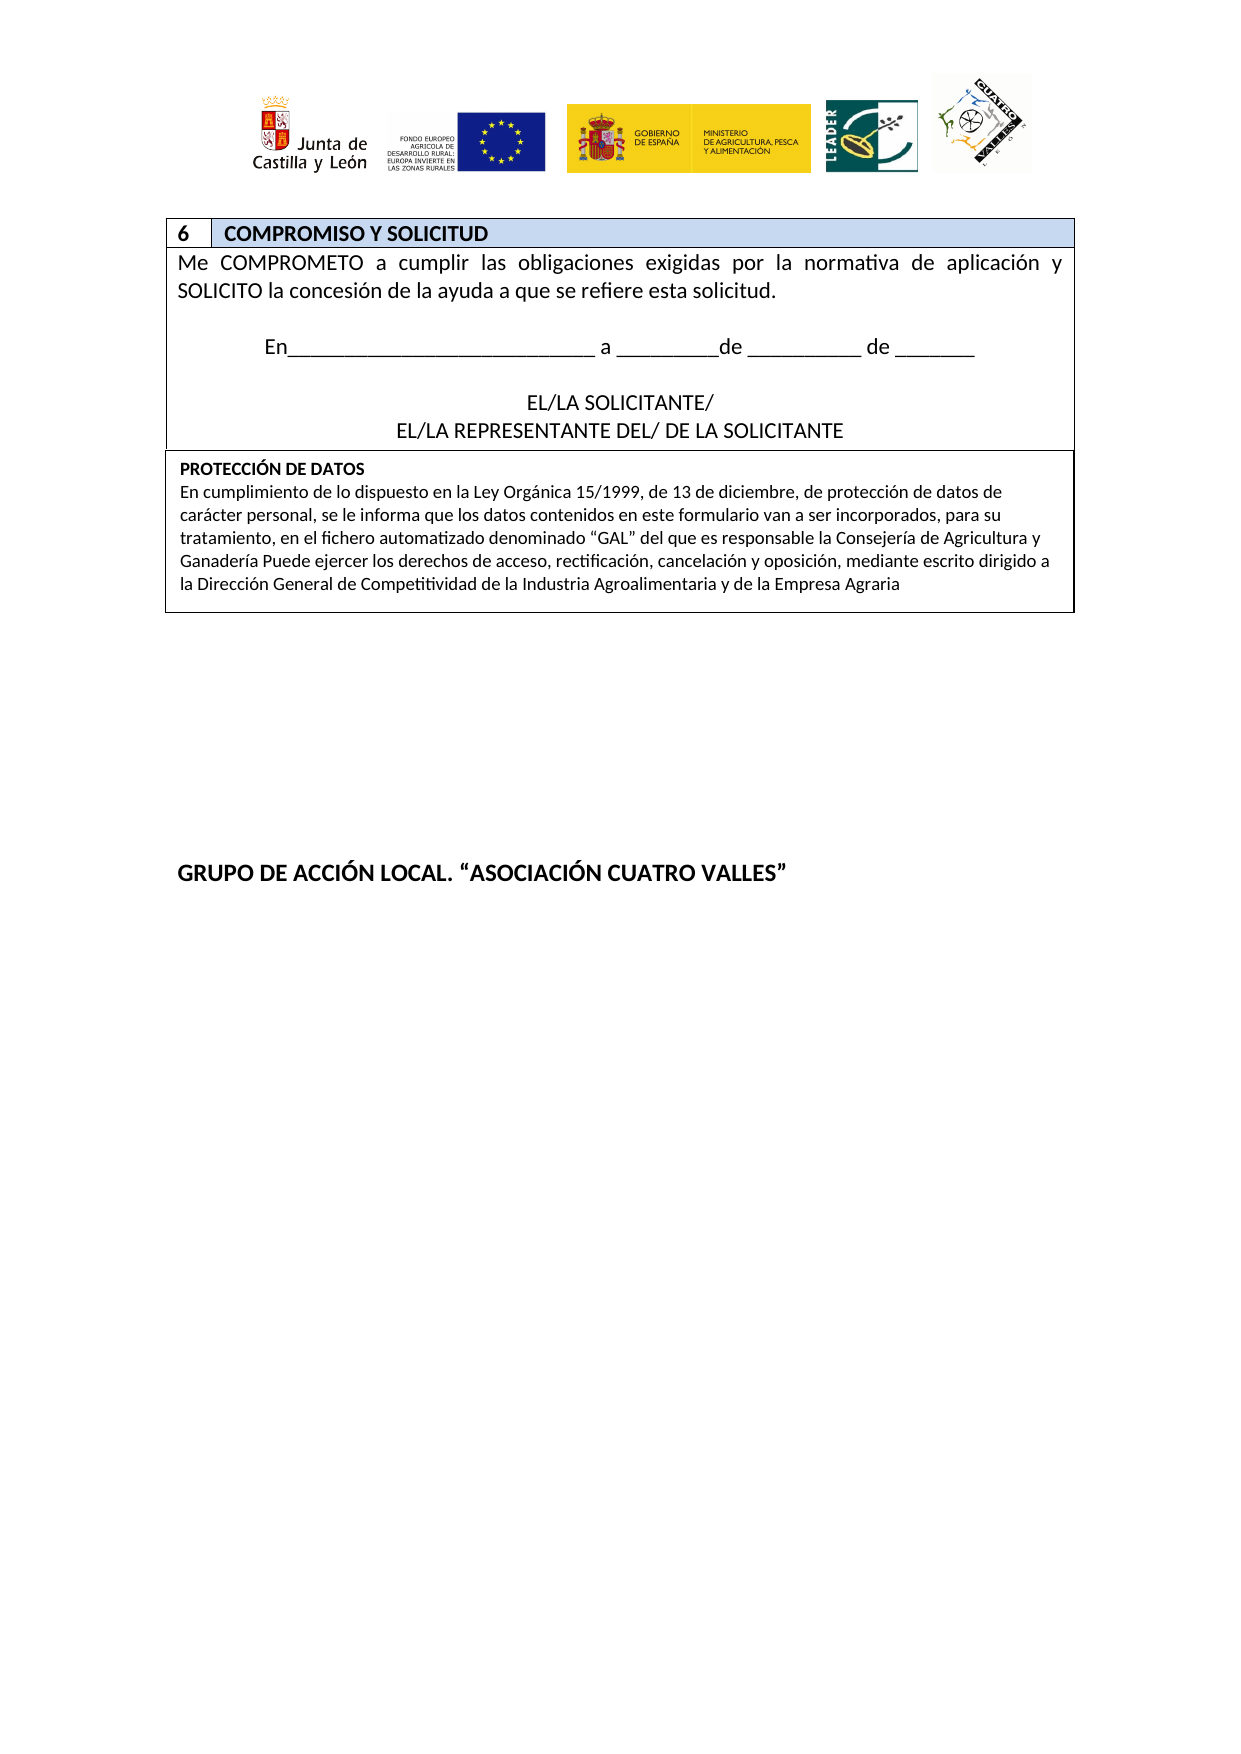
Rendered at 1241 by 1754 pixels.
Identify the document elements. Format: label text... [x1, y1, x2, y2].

table_header 6 [167, 219, 211, 247]
picture [386, 111, 547, 173]
picture [567, 104, 811, 173]
table_header COMPROMISO Y SOLICITUD [212, 219, 1074, 247]
picture [932, 73, 1032, 173]
picture [253, 95, 367, 173]
text GRUPO DE ACCIÓN LOCAL. “ASOCIACIÓN CUATRO VALLES” [177, 857, 1107, 888]
table_cell Me COMPROMETO a cumplir las obligaciones exigidas por la normativa de aplicación y SOLICITO la concesión de la ayuda a que se refiere esta solicitud. En___________________________ a _________de __________ de _______ EL/LA SOLICITANTE/ EL/LA REPRESENTANTE DEL/ DE LA SOLICITANTE Fdo.: [167, 248, 1074, 449]
picture [826, 100, 918, 173]
